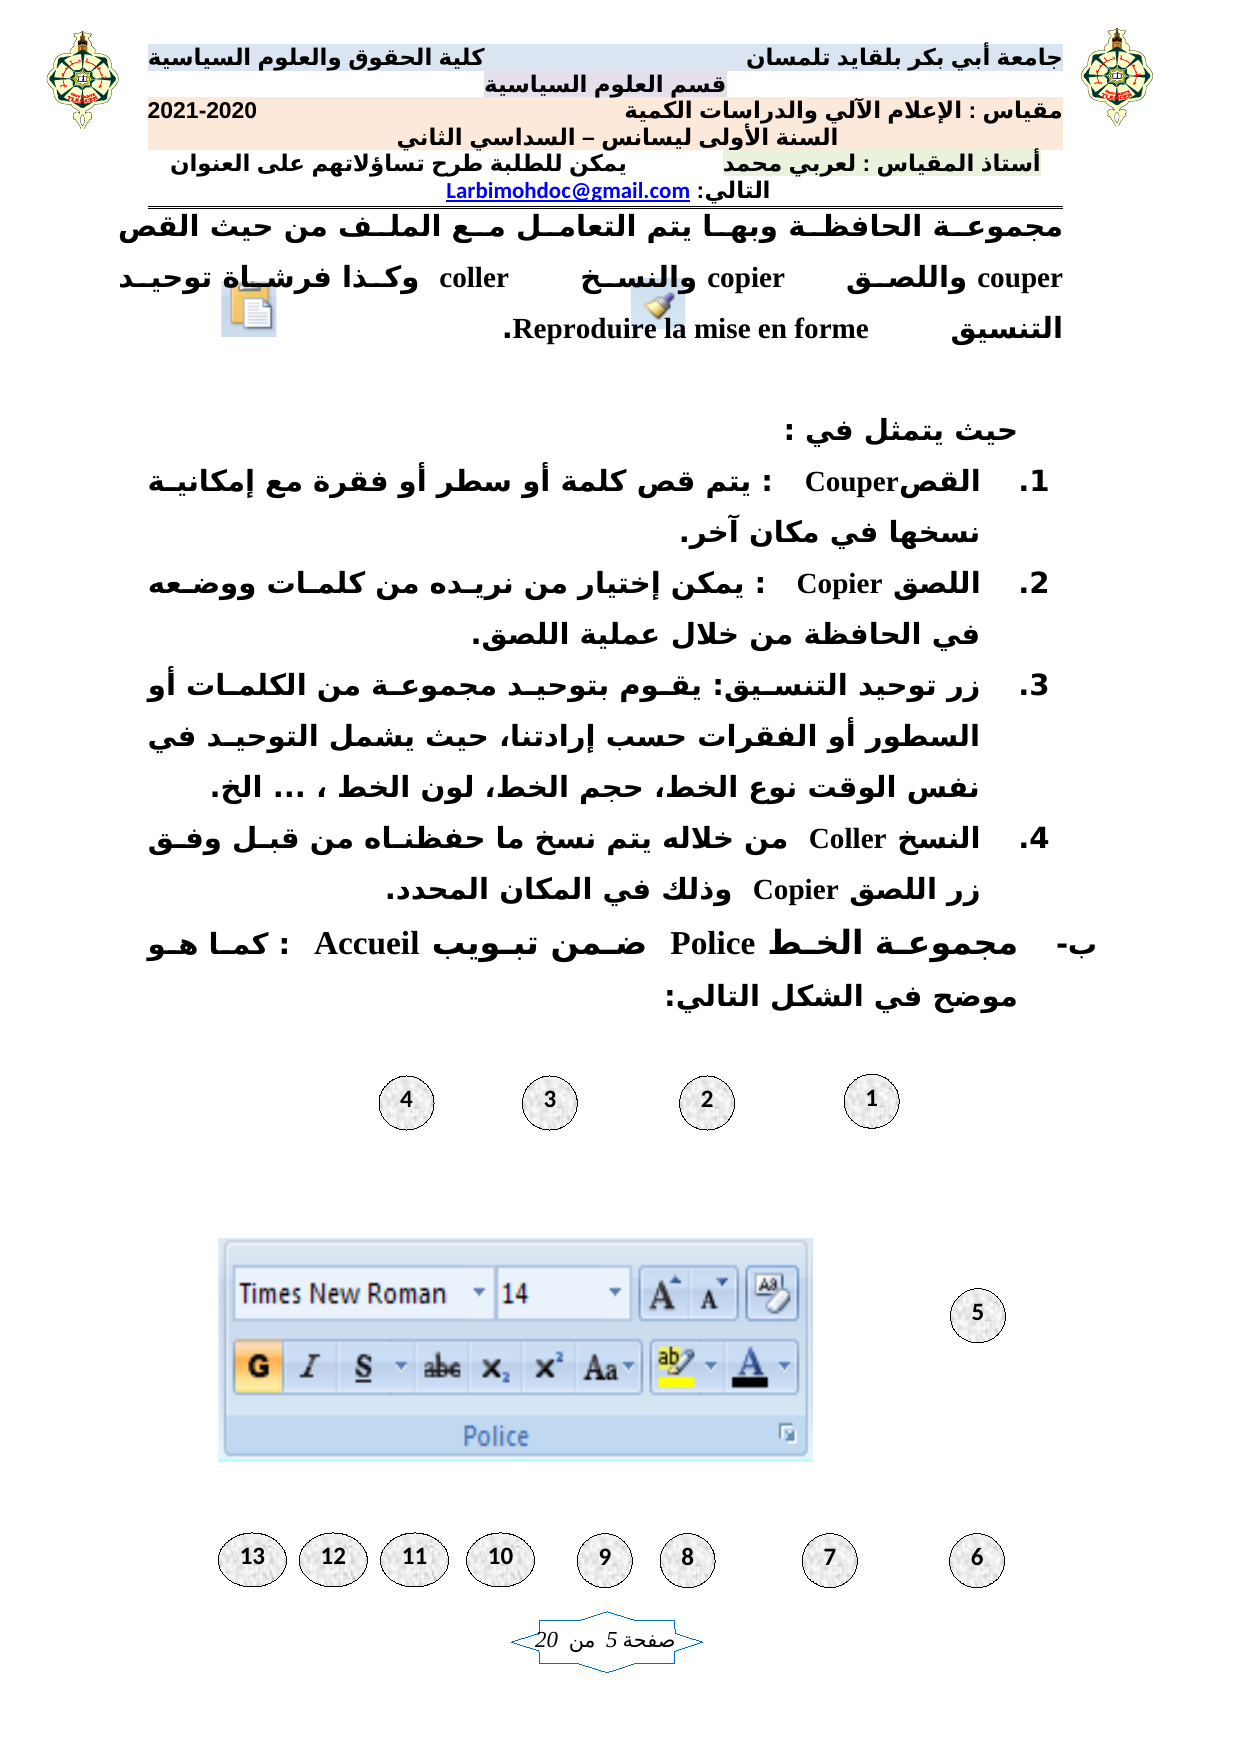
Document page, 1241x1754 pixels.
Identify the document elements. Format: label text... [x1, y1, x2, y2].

picture [466, 1532, 535, 1586]
picture [950, 1288, 1006, 1342]
text مجموعة الحافظة وبها يتم التعامل مع الملف من حيث القص couper واللصق copier والنسخ coller وكذا فرشاة توحيد التنسيق Reproduire la mise en forme. [118, 209, 1063, 346]
list اللصق Copier : يمكن إختيار من نريده من كلمات ووضعه في الحافظة من خلال عملية اللصق. [148, 566, 1018, 651]
list مجموعة الخط Police ضمن تبويب Accueil : كما هو موضح في الشكل التالي: [148, 923, 1056, 1013]
picture [380, 1532, 449, 1586]
picture [577, 1533, 633, 1587]
picture [844, 1074, 900, 1128]
picture [949, 1533, 1005, 1587]
picture [802, 1533, 858, 1587]
list النسخ Coller من خلاله يتم نسخ ما حفظناه من قبل وفق زر اللصق Copier وذلك في المكان المحدد. [148, 821, 1018, 906]
picture [218, 1238, 813, 1462]
list زر توحيد التنسيق: يقوم بتوحيد مجموعة من الكلمات أو السطور أو الفقرات حسب إرادتنا، حيث يشمل التوحيد في نفس الوقت نوع الخط، حجم الخط، لون الخط ، ... الخ. [148, 668, 1018, 804]
picture [299, 1532, 367, 1586]
picture [660, 1533, 716, 1587]
picture [380, 1075, 435, 1130]
picture [679, 1075, 735, 1130]
list القصCouper : يتم قص كلمة أو سطر أو فقرة مع إمكانية نسخها في مكان آخر. [148, 464, 1018, 549]
picture [522, 1075, 577, 1130]
picture [218, 1532, 287, 1586]
text حيث يتمثل في : [148, 413, 1018, 447]
